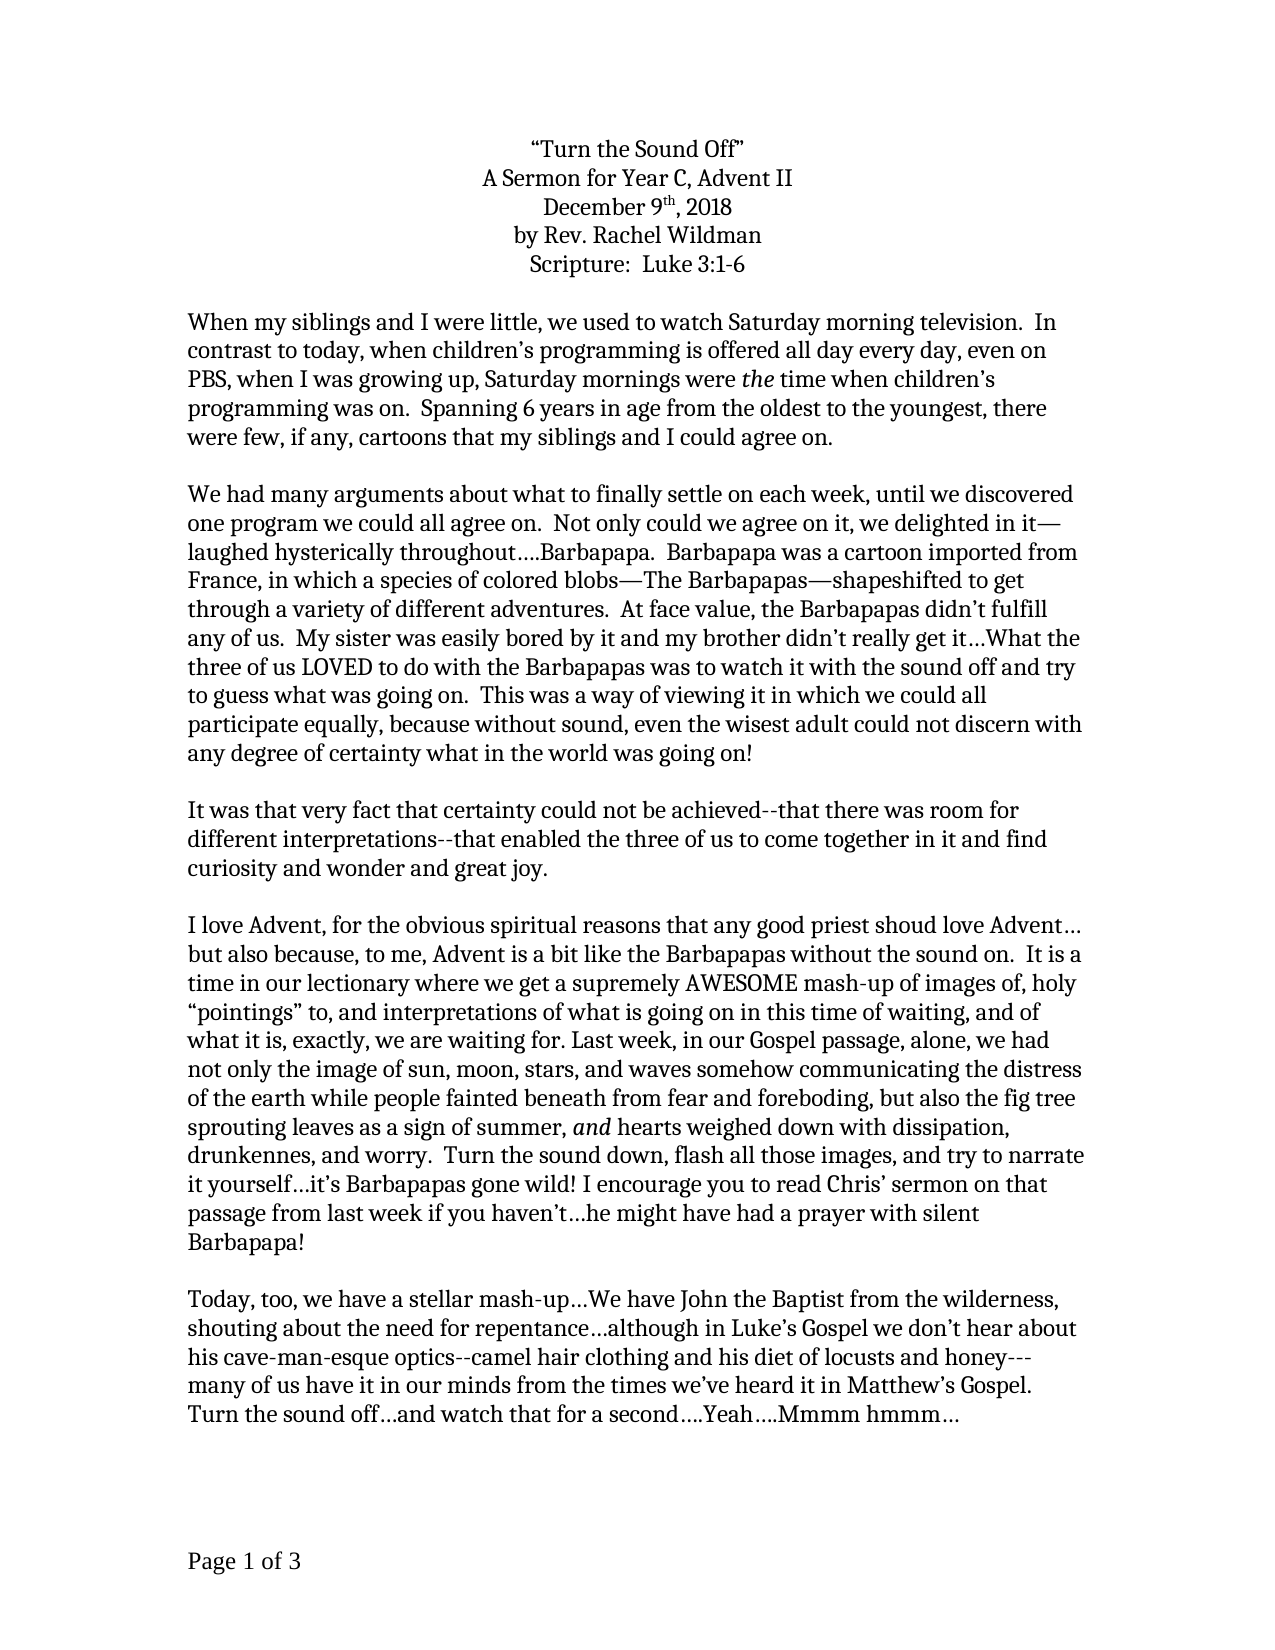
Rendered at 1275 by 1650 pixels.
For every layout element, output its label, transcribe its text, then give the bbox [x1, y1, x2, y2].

text Scripture: Luke 3:1-6 [187, 250, 1087, 279]
text Today, too, we have a stellar mash-up…We have John the Baptist from the wilderness, shouting about the need for repentance…although in Luke’s Gospel we don’t hear about his cave-man-esque optics--camel hair clothing and his diet of locusts and honey---many of us have it in our minds from the times we’ve heard it in Matthew’s Gospel. Turn the sound off…and watch that for a second….Yeah….Mmmm hmmm… [187, 1285, 1087, 1429]
text It was that very fact that certainty could not be achieved--that there was room for different interpretations--that enabled the three of us to come together in it and find curiosity and wonder and great joy. [187, 796, 1087, 882]
text “Turn the Sound Off” [187, 135, 1087, 164]
text December 9th, 2018 [187, 192, 1087, 221]
text I love Advent, for the obvious spiritual reasons that any good priest shoud love Advent…but also because, to me, Advent is a bit like the Barbapapas without the sound on. It is a time in our lectionary where we get a supremely AWESOME mash-up of images of, holy “pointings” to, and interpretations of what is going on in this time of waiting, and of what it is, exactly, we are waiting for. Last week, in our Gospel passage, alone, we had not only the image of sun, moon, stars, and waves somehow communicating the distress of the earth while people fainted beneath from fear and foreboding, but also the fig tree sprouting leaves as a sign of summer, and hearts weighed down with dissipation, drunkennes, and worry. Turn the sound down, flash all those images, and try to narrate it yourself…it’s Barbapapas gone wild! I encourage you to read Chris’ sermon on that passage from last week if you haven’t…he might have had a prayer with silent Barbapapa! [187, 911, 1087, 1256]
text When my siblings and I were little, we used to watch Saturday morning television. In contrast to today, when children’s programming is offered all day every day, even on PBS, when I was growing up, Saturday mornings were the time when children’s programming was on. Spanning 6 years in age from the oldest to the youngest, there were few, if any, cartoons that my siblings and I could agree on. [187, 307, 1087, 451]
text by Rev. Rachel Wildman [187, 221, 1087, 250]
text We had many arguments about what to finally settle on each week, until we discovered one program we could all agree on. Not only could we agree on it, we delighted in it—laughed hysterically throughout….Barbapapa. Barbapapa was a cartoon imported from France, in which a species of colored blobs—The Barbapapas—shapeshifted to get through a variety of different adventures. At face value, the Barbapapas didn’t fulfill any of us. My sister was easily bored by it and my brother didn’t really get it…What the three of us LOVED to do with the Barbapapas was to watch it with the sound off and try to guess what was going on. This was a way of viewing it in which we could all participate equally, because without sound, even the wisest adult could not discern with any degree of certainty what in the world was going on! [187, 480, 1087, 767]
text A Sermon for Year C, Advent II [187, 164, 1087, 192]
